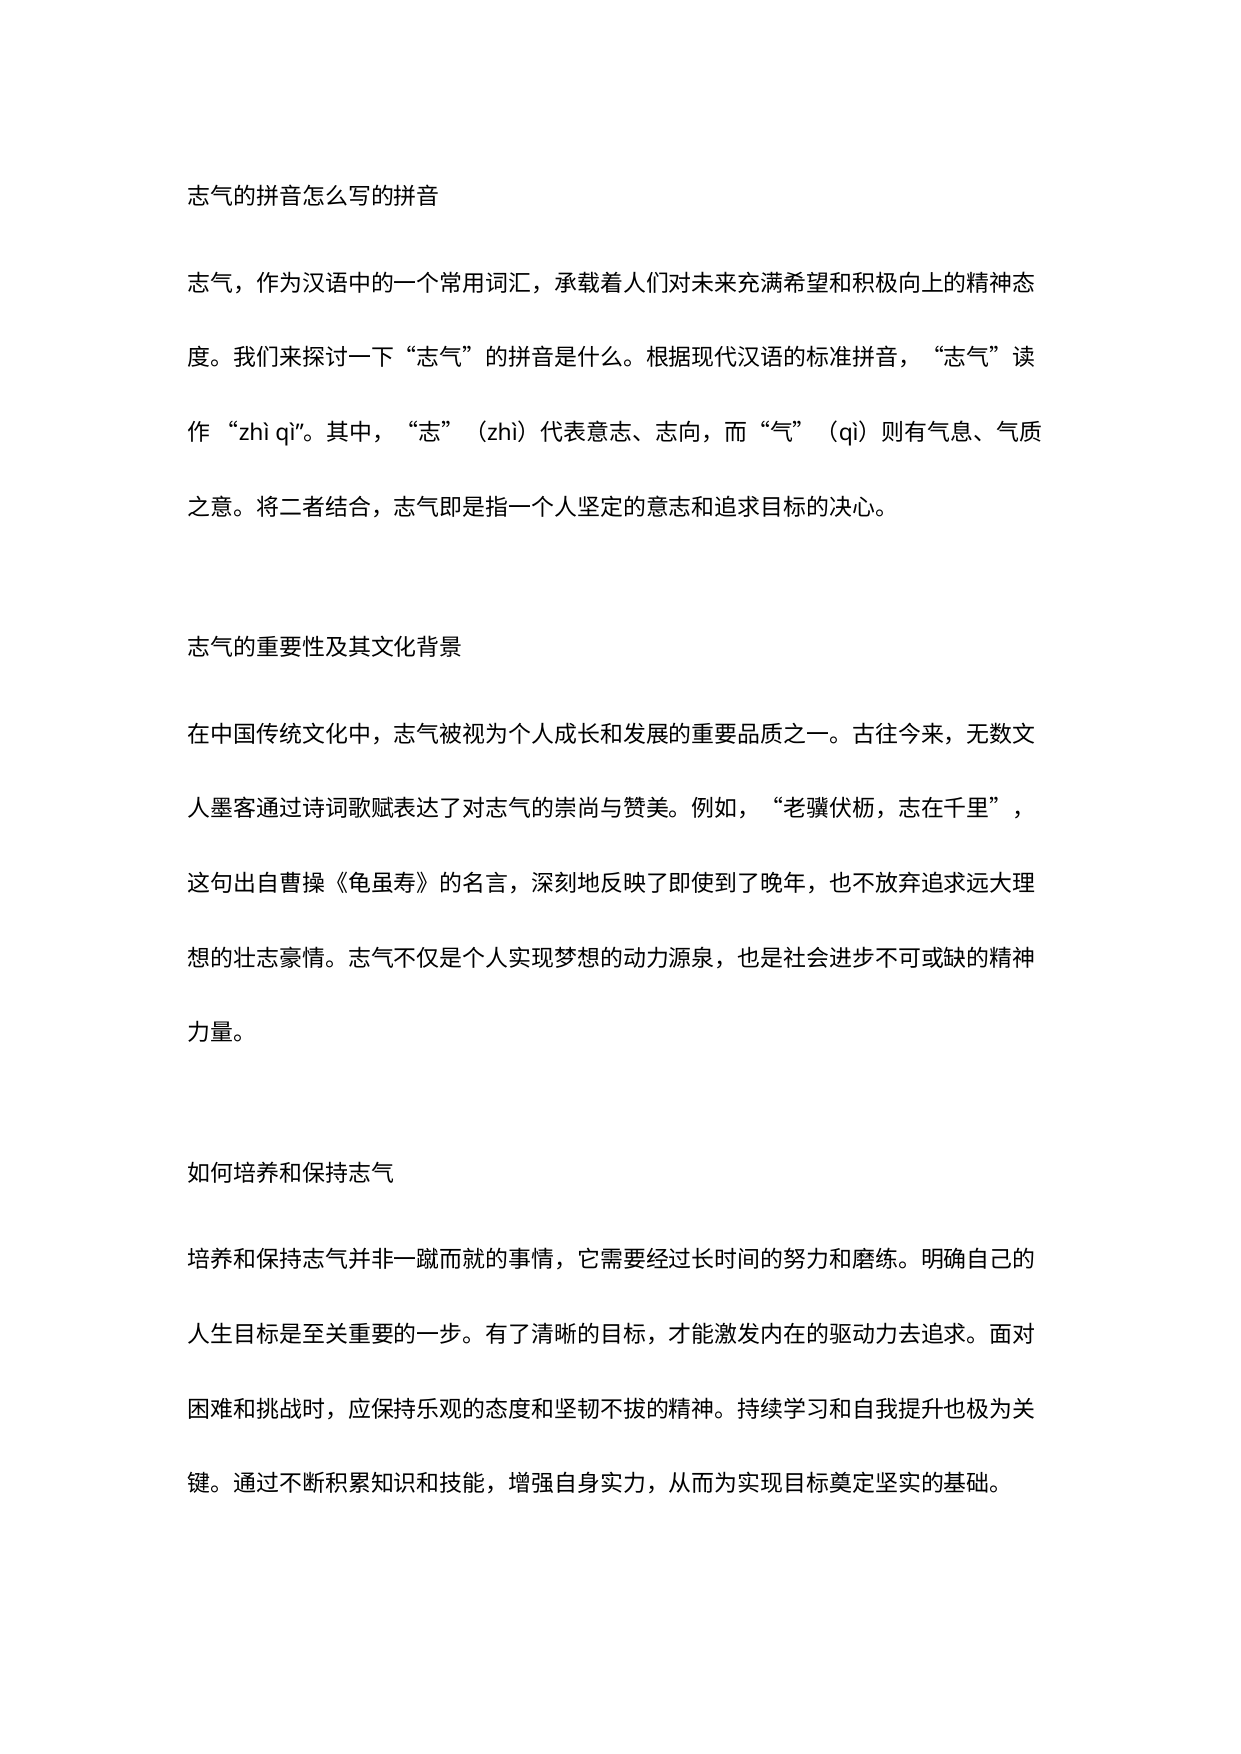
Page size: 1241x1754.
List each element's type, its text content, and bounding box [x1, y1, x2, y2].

text 志气的重要性及其文化背景 [187, 613, 1053, 678]
text 在中国传统文化中，志气被视为个人成长和发展的重要品质之一。古往今来，无数文人墨客通过诗词歌赋表达了对志气的崇尚与赞美。例如，“老骥伏枥，志在千里”，这句出自曹操《龟虽寿》的名言，深刻地反映了即使到了晚年，也不放弃追求远大理想的壮志豪情。志气不仅是个人实现梦想的动力源泉，也是社会进步不可或缺的精神力量。 [187, 699, 1053, 1063]
text 培养和保持志气并非一蹴而就的事情，它需要经过长时间的努力和磨练。明确自己的人生目标是至关重要的一步。有了清晰的目标，才能激发内在的驱动力去追求。面对困难和挑战时，应保持乐观的态度和坚韧不拔的精神。持续学习和自我提升也极为关键。通过不断积累知识和技能，增强自身实力，从而为实现目标奠定坚实的基础。 [187, 1225, 1053, 1514]
text 如何培养和保持志气 [187, 1139, 1053, 1204]
text 志气的拼音怎么写的拼音 [187, 162, 1053, 227]
text 志气，作为汉语中的一个常用词汇，承载着人们对未来充满希望和积极向上的精神态度。我们来探讨一下“志气”的拼音是什么。根据现代汉语的标准拼音，“志气”读作 “zhì qì”。其中，“志”（zhì）代表意志、志向，而“气”（qì）则有气息、气质之意。将二者结合，志气即是指一个人坚定的意志和追求目标的决心。 [187, 248, 1053, 538]
